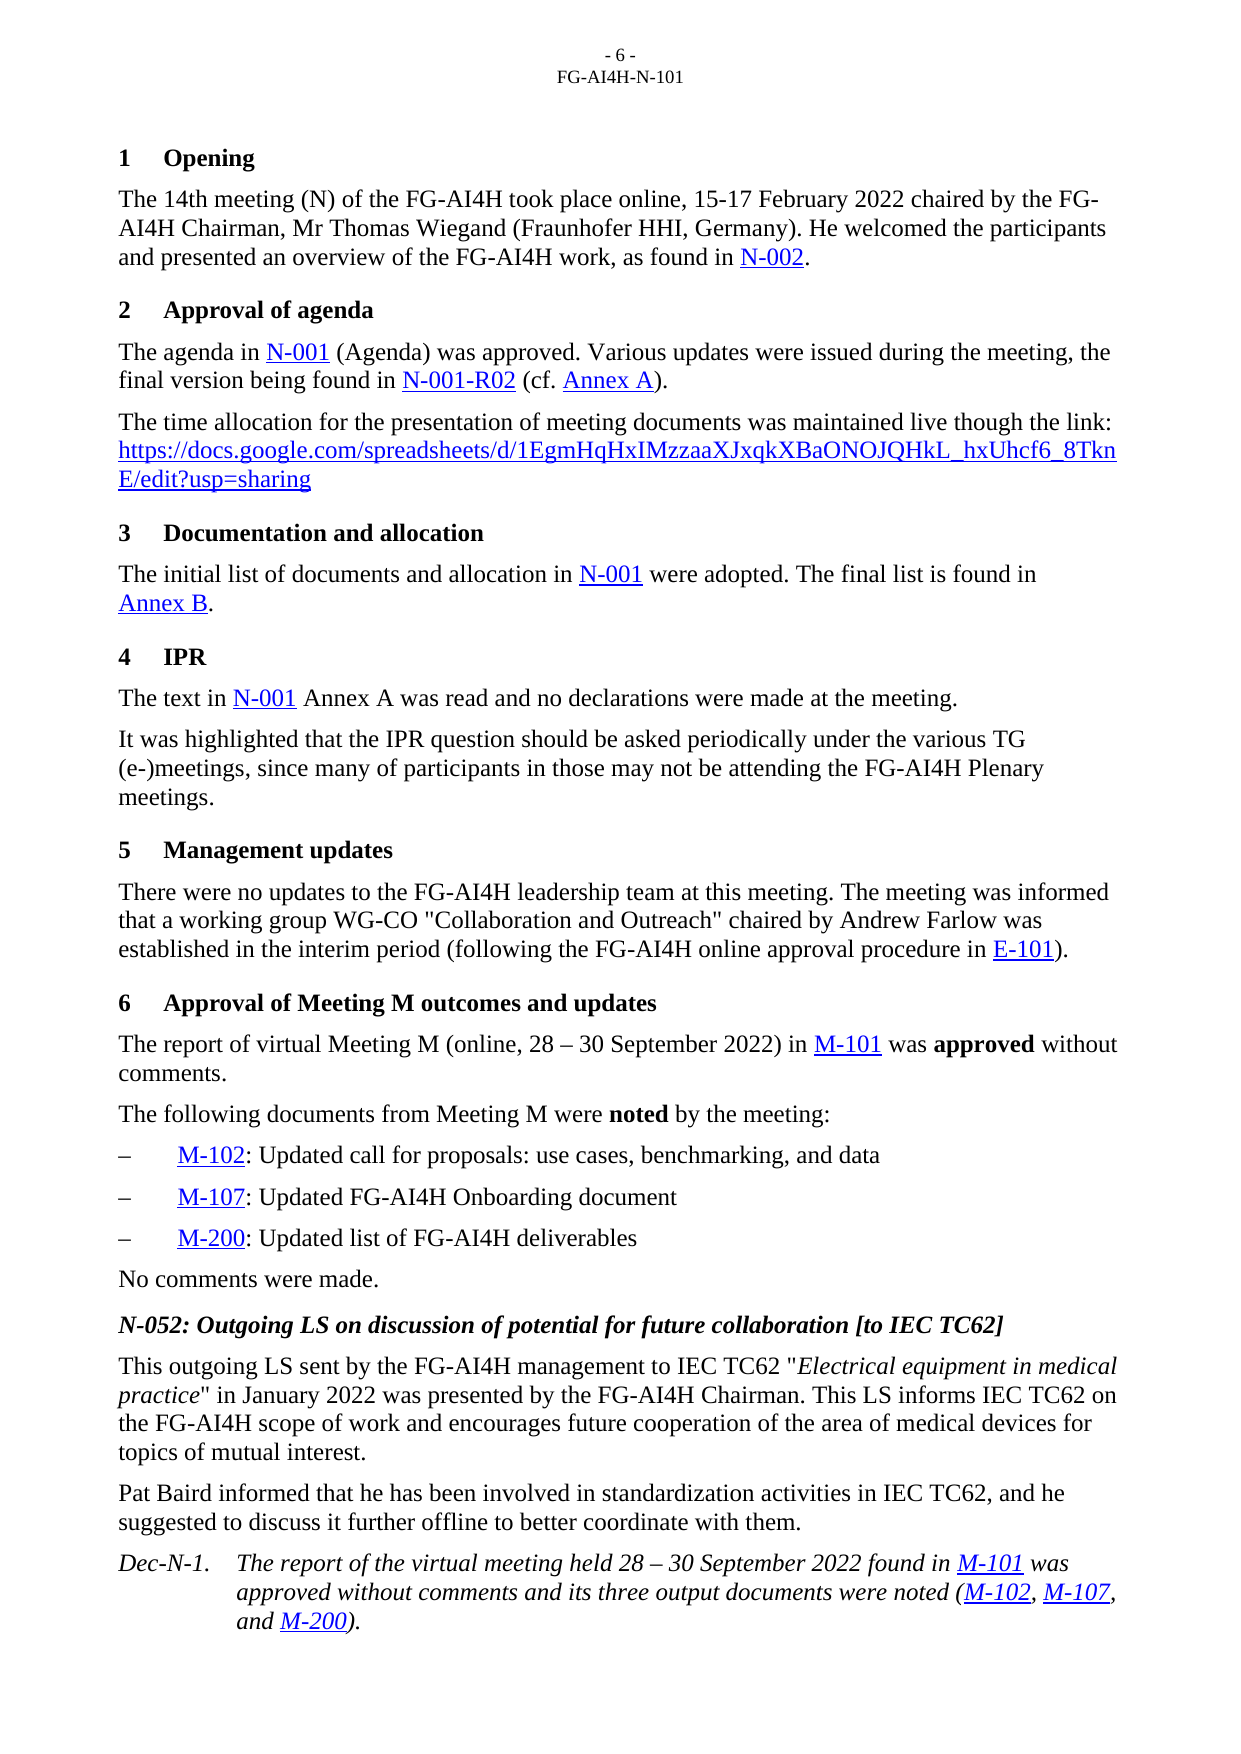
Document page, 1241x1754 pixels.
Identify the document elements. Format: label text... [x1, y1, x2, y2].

subtitle Management updates [118, 836, 1122, 864]
list M-107: Updated FG-AI4H Onboarding document [118, 1182, 1122, 1211]
text There were no updates to the FG-AI4H leadership team at this meeting. The meeting was informed that a working group WG-CO "Collaboration and Outreach" chaired by Andrew Farlow was established in the interim period (following the FG-AI4H online approval procedure in E-101). [118, 877, 1122, 963]
subtitle Approval of Meeting M outcomes and updates [118, 988, 1122, 1017]
text This outgoing LS sent by the FG-AI4H management to IEC TC62 "Electrical equipment in medical practice" in January 2022 was presented by the FG-AI4H Chairman. This LS informs IEC TC62 on the FG-AI4H scope of work and encourages future cooperation of the area of medical devices for topics of mutual interest. [118, 1351, 1122, 1466]
text Pat Baird informed that he has been involved in standardization activities in IEC TC62, and he suggested to discuss it further offline to better coordinate with them. [118, 1478, 1122, 1536]
list M-200: Updated list of FG-AI4H deliverables [118, 1223, 1122, 1252]
text The report of virtual Meeting M (online, 28 – 30 September 2022) in M-101 was approved without comments. [118, 1029, 1122, 1087]
text It was highlighted that the IPR question should be asked periodically under the various TG (e-)meetings, since many of participants in those may not be attending the FG-AI4H Plenary meetings. [118, 724, 1122, 811]
text The text in N-001 Annex A was read and no declarations were made at the meeting. [118, 683, 1122, 712]
subtitle Documentation and allocation [118, 518, 1122, 547]
text The report of the virtual meeting held 28 – 30 September 2022 found in M-101 was approved without comments and its three output documents were noted (M-102, M-107, and M-200). [118, 1548, 1122, 1635]
text The initial list of documents and allocation in N-001 were adopted. The final list is found in Annex B. [118, 559, 1122, 617]
subtitle IPR [118, 642, 1122, 671]
subtitle N-052: Outgoing LS on discussion of potential for future collaboration [to IEC TC62] [118, 1310, 1122, 1338]
text No comments were made. [118, 1264, 1122, 1293]
text The agenda in N-001 (Agenda) was approved. Various updates were issued during the meeting, the final version being found in N-001-R02 (cf. Annex A). [118, 337, 1122, 394]
text The 14th meeting (N) of the FG-AI4H took place online, 15-17 February 2022 chaired by the FG-AI4H Chairman, Mr Thomas Wiegand (Fraunhofer HHI, Germany). He welcomed the participants and presented an overview of the FG-AI4H work, as found in N-002. [118, 184, 1122, 271]
subtitle Approval of agenda [118, 296, 1122, 324]
text The following documents from Meeting M were noted by the meeting: [118, 1099, 1122, 1128]
list M-102: Updated call for proposals: use cases, benchmarking, and data [118, 1141, 1122, 1169]
text The time allocation for the presentation of meeting documents was maintained live though the link: https://docs.google.com/spreadsheets/d/1EgmHqHxIMzzaaXJxqkXBaONOJQHkL_hxUhcf6_8TknE/edit?usp=sharing [118, 407, 1122, 493]
subtitle Opening [118, 143, 1122, 172]
